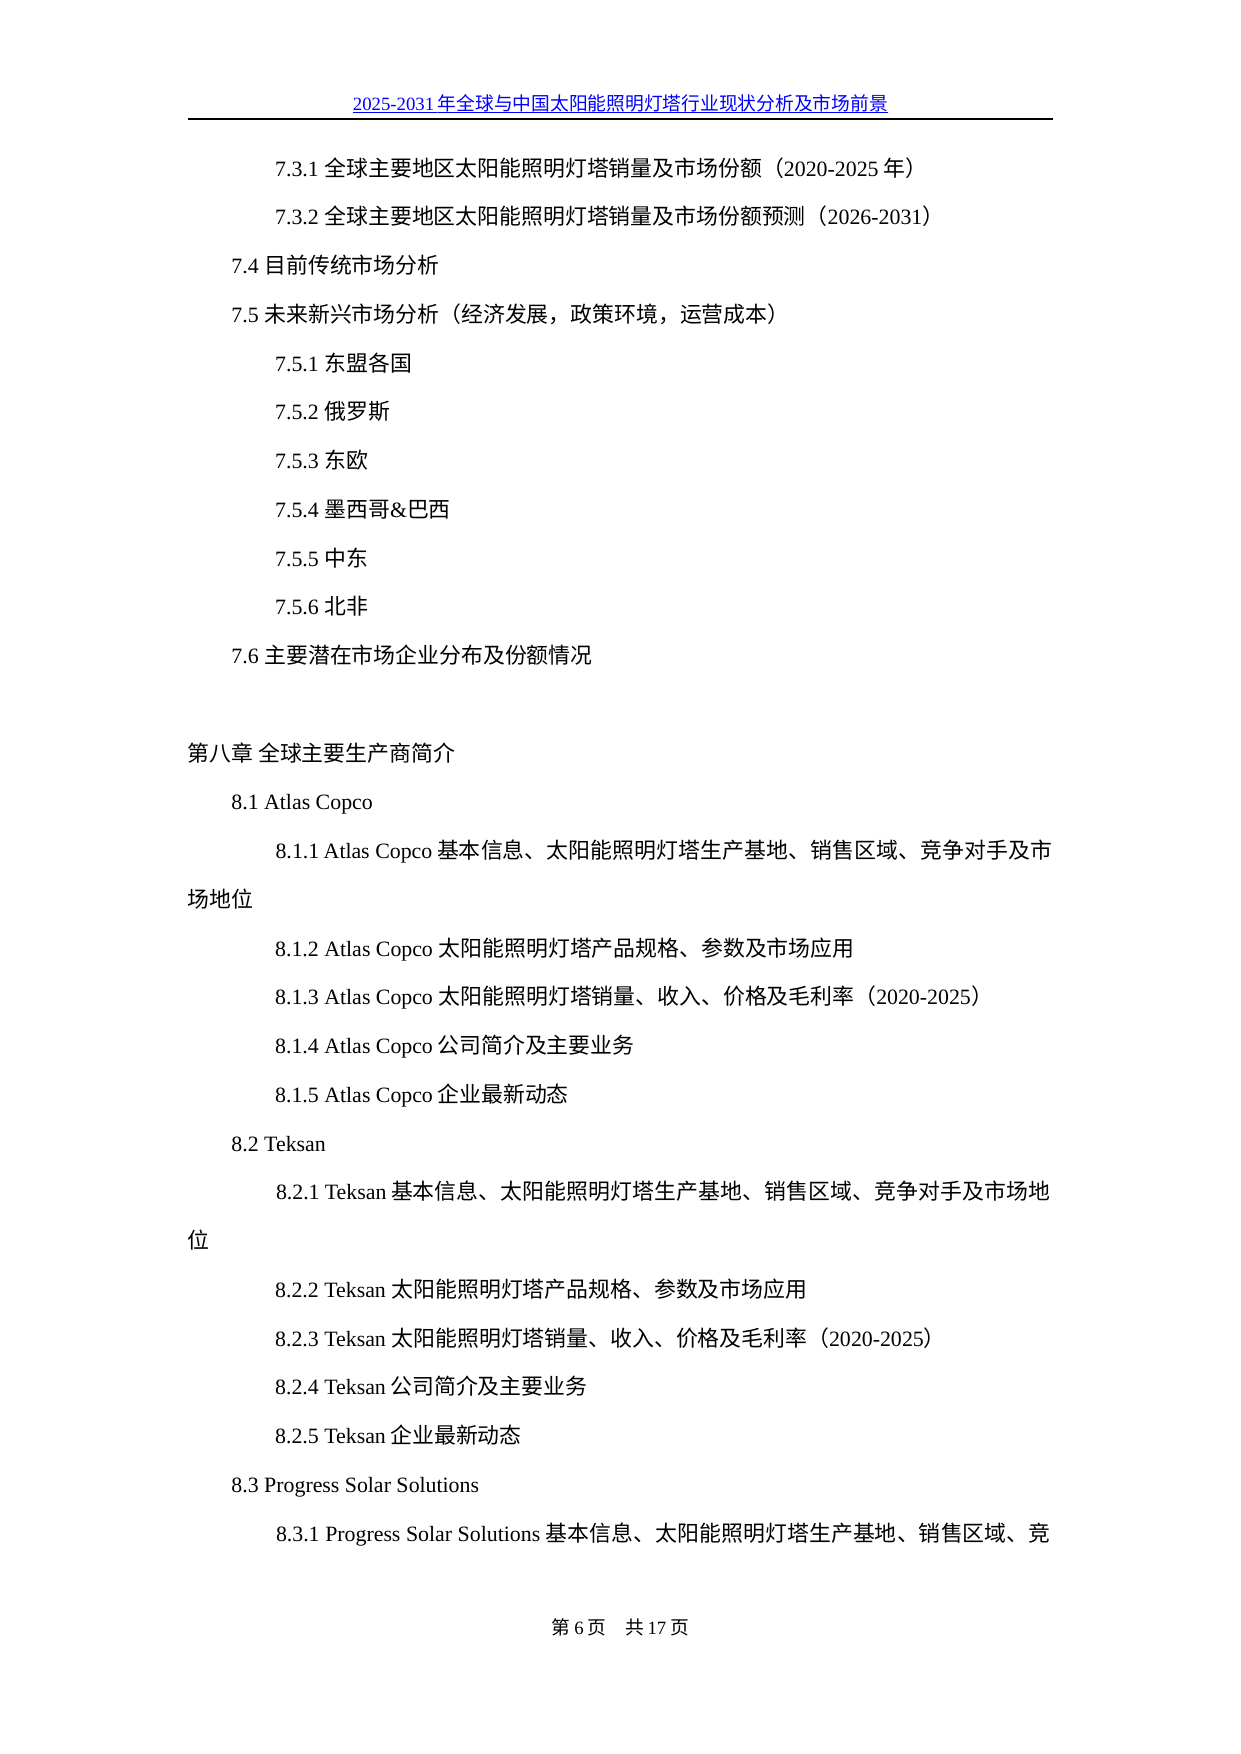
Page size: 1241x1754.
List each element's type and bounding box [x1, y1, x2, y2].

text [187, 150, 1053, 1548]
